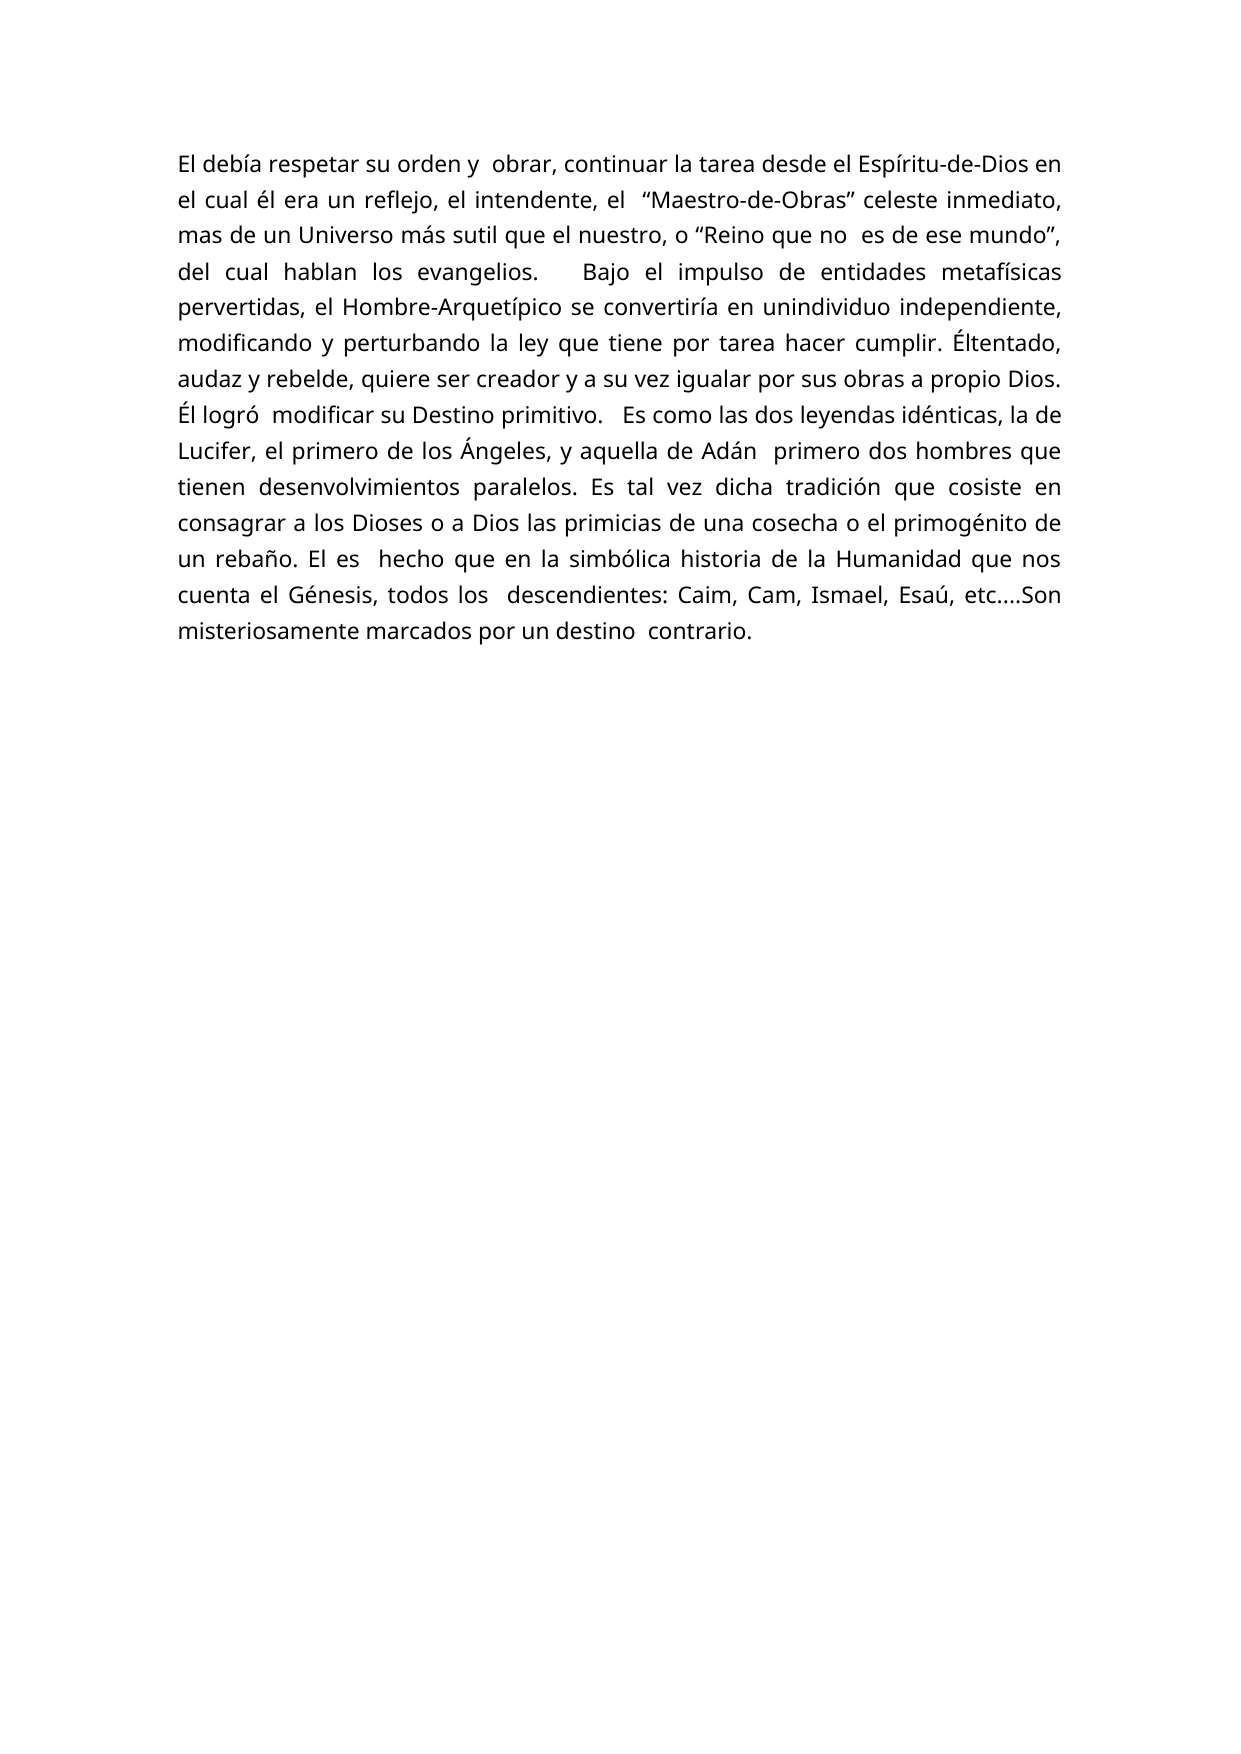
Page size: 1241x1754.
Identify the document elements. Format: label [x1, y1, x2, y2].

text [177, 148, 1063, 646]
